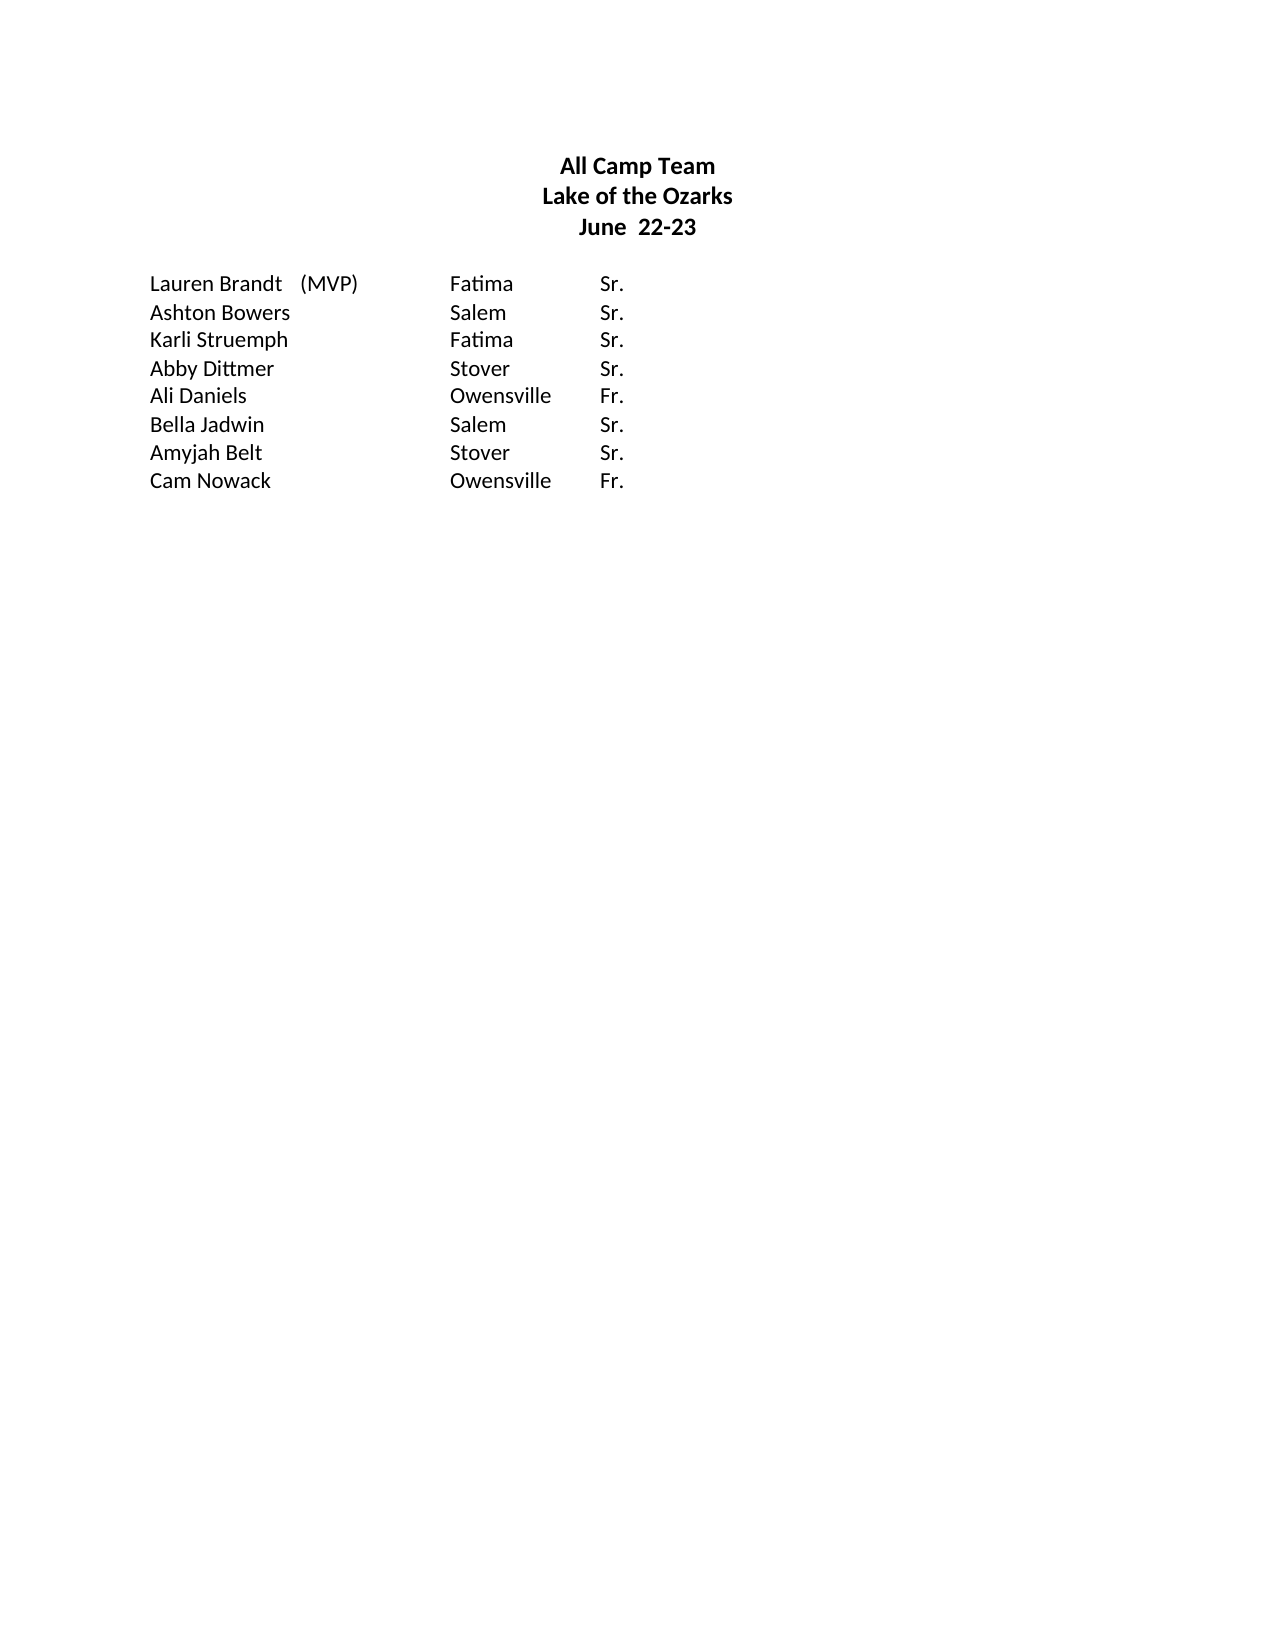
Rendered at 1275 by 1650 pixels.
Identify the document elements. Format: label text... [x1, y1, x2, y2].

text Karli Struemph Fatima Sr. [150, 326, 1125, 354]
text Lauren Brandt (MVP) Fatima Sr. [150, 269, 1125, 298]
text Ashton Bowers Salem Sr. [150, 298, 1125, 326]
text Abby Dittmer Stover Sr. [150, 354, 1125, 382]
text Lake of the Ozarks [150, 181, 1125, 211]
text All Camp Team [150, 150, 1125, 181]
text Amyjah Belt Stover Sr. [150, 438, 1125, 466]
text Ali Daniels Owensville Fr. [150, 382, 1125, 410]
text Bella Jadwin Salem Sr. [150, 410, 1125, 438]
text June 22-23 [150, 211, 1125, 242]
text Cam Nowack Owensville Fr. [150, 466, 1125, 494]
